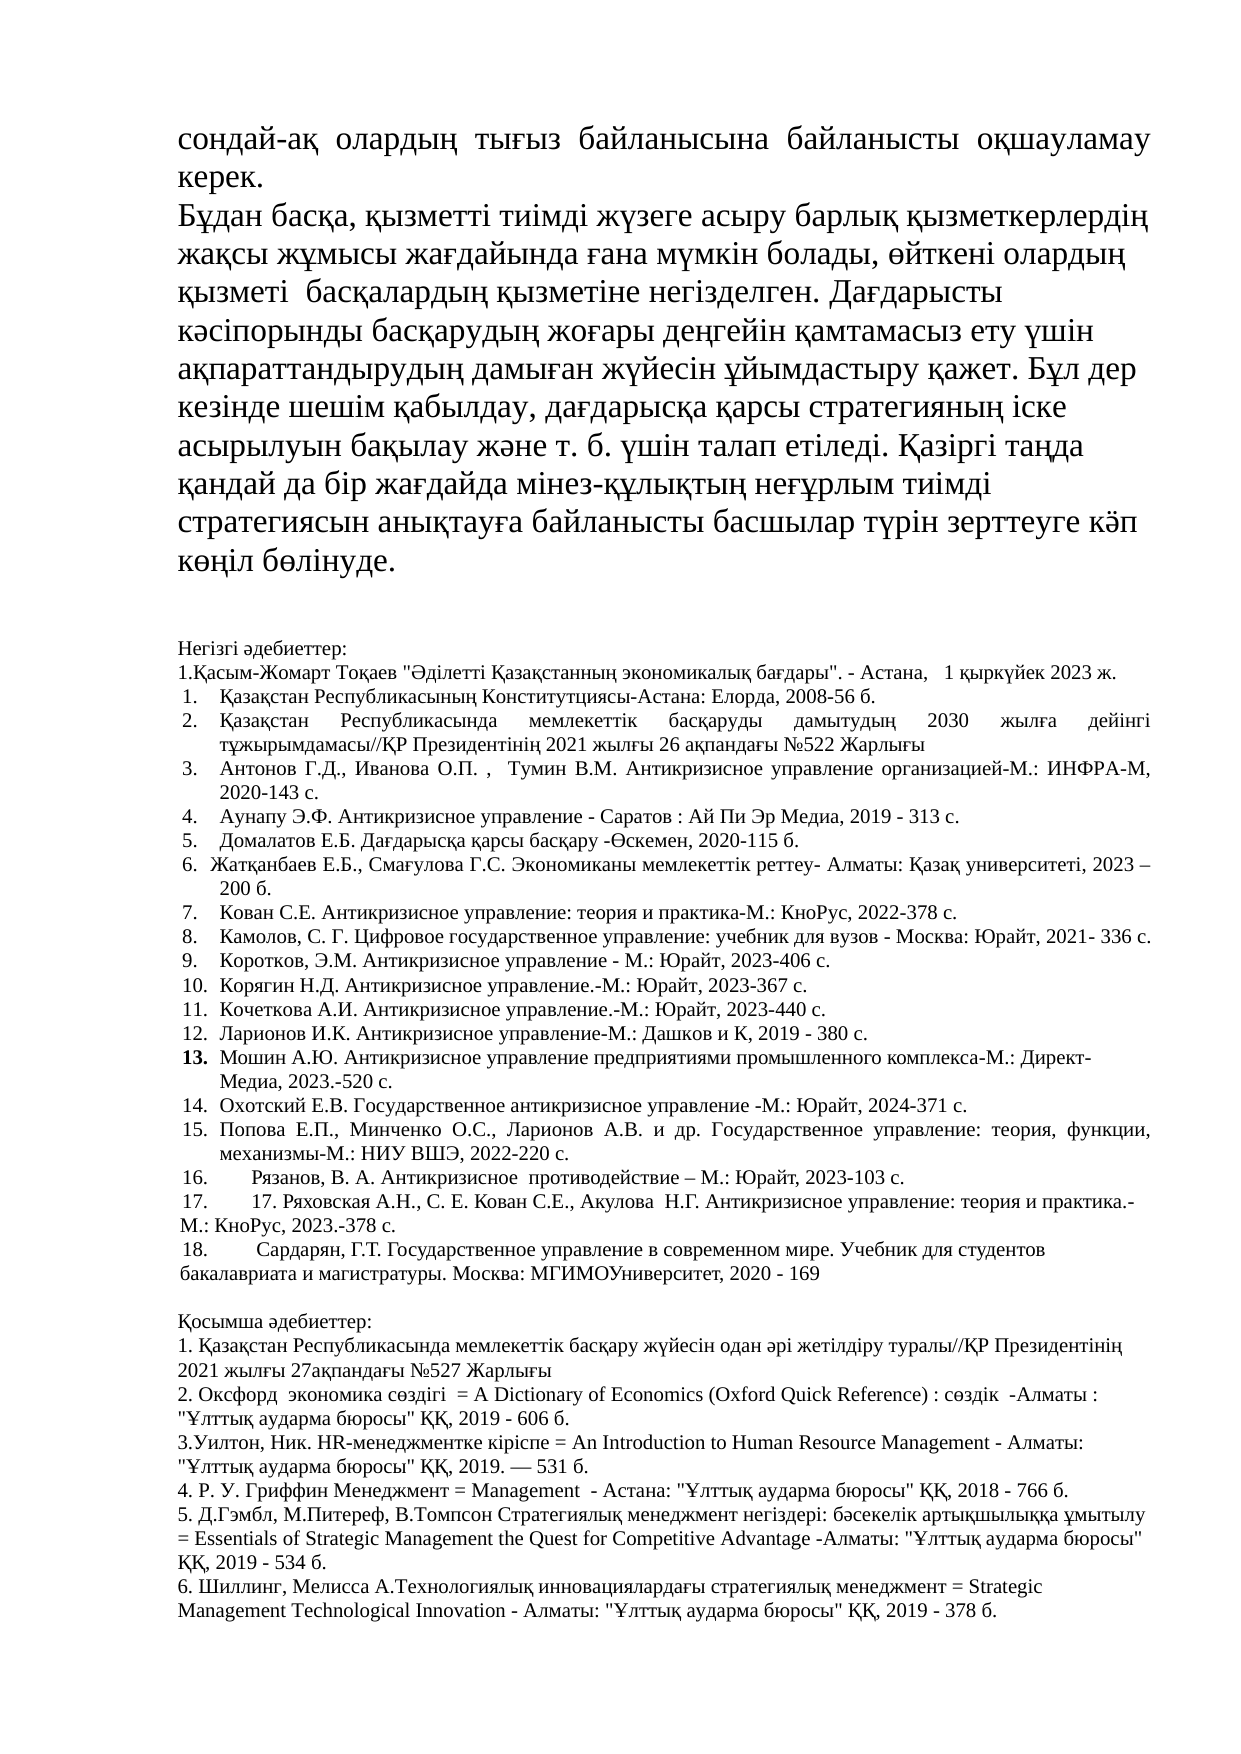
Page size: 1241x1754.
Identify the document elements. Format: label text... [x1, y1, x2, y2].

list Попова Е.П., Минченко О.С., Ларионов А.В. и др. Государственное управление: теория, функции, механизмы-М.: НИУ ВШЭ, 2022-220 с. [182, 1117, 1152, 1165]
list Кован С.Е. Антикризисное управление: теория и практика-М.: КноРус, 2022-378 с. [182, 900, 1152, 924]
list Аунапу Э.Ф. Антикризисное управление - Саратов : Ай Пи Эр Медиа, 2019 - 313 c. [182, 804, 1152, 828]
list Коротков, Э.М. Антикризисное управление - М.: Юрайт, 2023-406 с. [182, 948, 1152, 972]
list Охотский Е.В. Государственное антикризисное управление -М.: Юрайт, 2024-371 с. [182, 1093, 1152, 1117]
text сондай-ақ олардың тығыз байланысына байланысты оқшауламау керек. [177, 118, 1152, 195]
text 6. Шиллинг, Мелисса А.Технологиялық инновациялардағы стратегиялық менеджмент = Strategic Management Technological Innovation - Алматы: "Ұлттық аударма бюросы" ҚҚ, 2019 - 378 б. [177, 1574, 1152, 1622]
text 1. Қазақстан Республикасында мемлекеттік басқару жүйесін одан әрі жетілдіру туралы//ҚР Президентінің 2021 жылғы 27ақпандағы №527 Жарлығы [177, 1333, 1152, 1382]
list Сардарян, Г.Т. Государственное управление в современном мире. Учебник для студентов бакалавриата и магистратуры. Москва: МГИМОУниверситет, 2020 - 169 [179, 1237, 1152, 1285]
text Бұдан басқа, қызметті тиімді жүзеге асыру барлық қызметкерлердің жақсы жұмысы жағдайында ғана мүмкін болады, өйткені олардың қызметі басқалардың қызметіне негізделген. Дағдарысты кәсіпорынды басқарудың жоғары деңгейін қамтамасыз ету үшін ақпараттандырудың дамыған жүйесін ұйымдастыру қажет. Бұл дер кезінде шешім қабылдау, дағдарысқа қарсы стратегияның іске асырылуын бақылау және т. б. үшін талап етіледі. Қазіргі таңда қандай да бір жағдайда мінез-құлықтың неғұрлым тиімді стратегиясын анықтауға байланысты басшылар түрін зерттеуге кӛп көңіл бөлінуде. [177, 195, 1152, 607]
list Корягин Н.Д. Антикризисное управление.-М.: Юрайт, 2023-367 с. [182, 972, 1152, 997]
list Камолов, С. Г. Цифровое государственное управление: учебник для вузов - Москва: Юрайт, 2021- 336 с. [182, 924, 1152, 948]
text 2. Оксфорд экономика сөздігі = A Dictionary of Economics (Oxford Quick Reference) : сөздік -Алматы : "Ұлттық аударма бюросы" ҚҚ, 2019 - 606 б. [177, 1382, 1152, 1430]
list Домалатов Е.Б. Дағдарысқа қарсы басқару -Өскемен, 2020-115 б. [182, 828, 1152, 852]
list Қазақстан Республикасының Конститутциясы-Астана: Елорда, 2008-56 б. [182, 684, 1152, 708]
list Қазақстан Республикасында мемлекеттік басқаруды дамытудың 2030 жылға дейінгі тұжырымдамасы//ҚР Президентінің 2021 жылғы 26 ақпандағы №522 Жарлығы [182, 708, 1152, 756]
text 3.Уилтон, Ник. HR-менеджментке кіріспе = An Introduction to Human Resource Management - Алматы: "Ұлттық аударма бюросы" ҚҚ, 2019. — 531 б. [177, 1430, 1152, 1478]
list Мошин А.Ю. Антикризисное управление предприятиями промышленного комплекса-М.: Директ-Медиа, 2023.-520 с. [182, 1045, 1152, 1093]
text 1.Қасым-Жомарт Тоқаев "Әділетті Қазақстанның экономикалық бағдары". - Астана, 1 қыркүйек 2023 ж. [177, 660, 1152, 684]
text Негізгі әдебиеттер: [177, 636, 1152, 660]
text 5. Д.Гэмбл, М.Питереф, В.Томпсон Стратегиялық менеджмент негіздері: бәсекелік артықшылыққа ұмытылу = Essentials of Strategic Management the Quest for Competitive Advantage -Алматы: "Ұлттық аударма бюросы" ҚҚ, 2019 - 534 б. [177, 1502, 1152, 1574]
list 17. Ряховская А.Н., С. Е. Кован С.Е., Акулова Н.Г. Антикризисное управление: теория и практика.-М.: КноРус, 2023.-378 с. [179, 1189, 1152, 1237]
text Қосымша әдебиеттер: [177, 1309, 1152, 1333]
list Кочеткова А.И. Антикризисное управление.-М.: Юрайт, 2023-440 с. [182, 997, 1152, 1021]
text 4. Р. У. Гриффин Менеджмент = Management - Астана: "Ұлттық аударма бюросы" ҚҚ, 2018 - 766 б. [177, 1478, 1152, 1502]
list Антонов Г.Д., Иванова О.П. , Тумин В.М. Антикризисное управление организацией-М.: ИНФРА-М, 2020-143 с. [182, 756, 1152, 804]
list Рязанов, В. А. Антикризисное противодействие – М.: Юрайт, 2023-103 с. [179, 1165, 1152, 1189]
list Жатқанбаев Е.Б., Смағулова Г.С. Экономиканы мемлекеттік реттеу- Алматы: Қазақ университеті, 2023 – 200 б. [182, 852, 1152, 900]
list Ларионов И.К. Антикризисное управление-М.: Дашков и К, 2019 - 380 c. [182, 1021, 1152, 1045]
